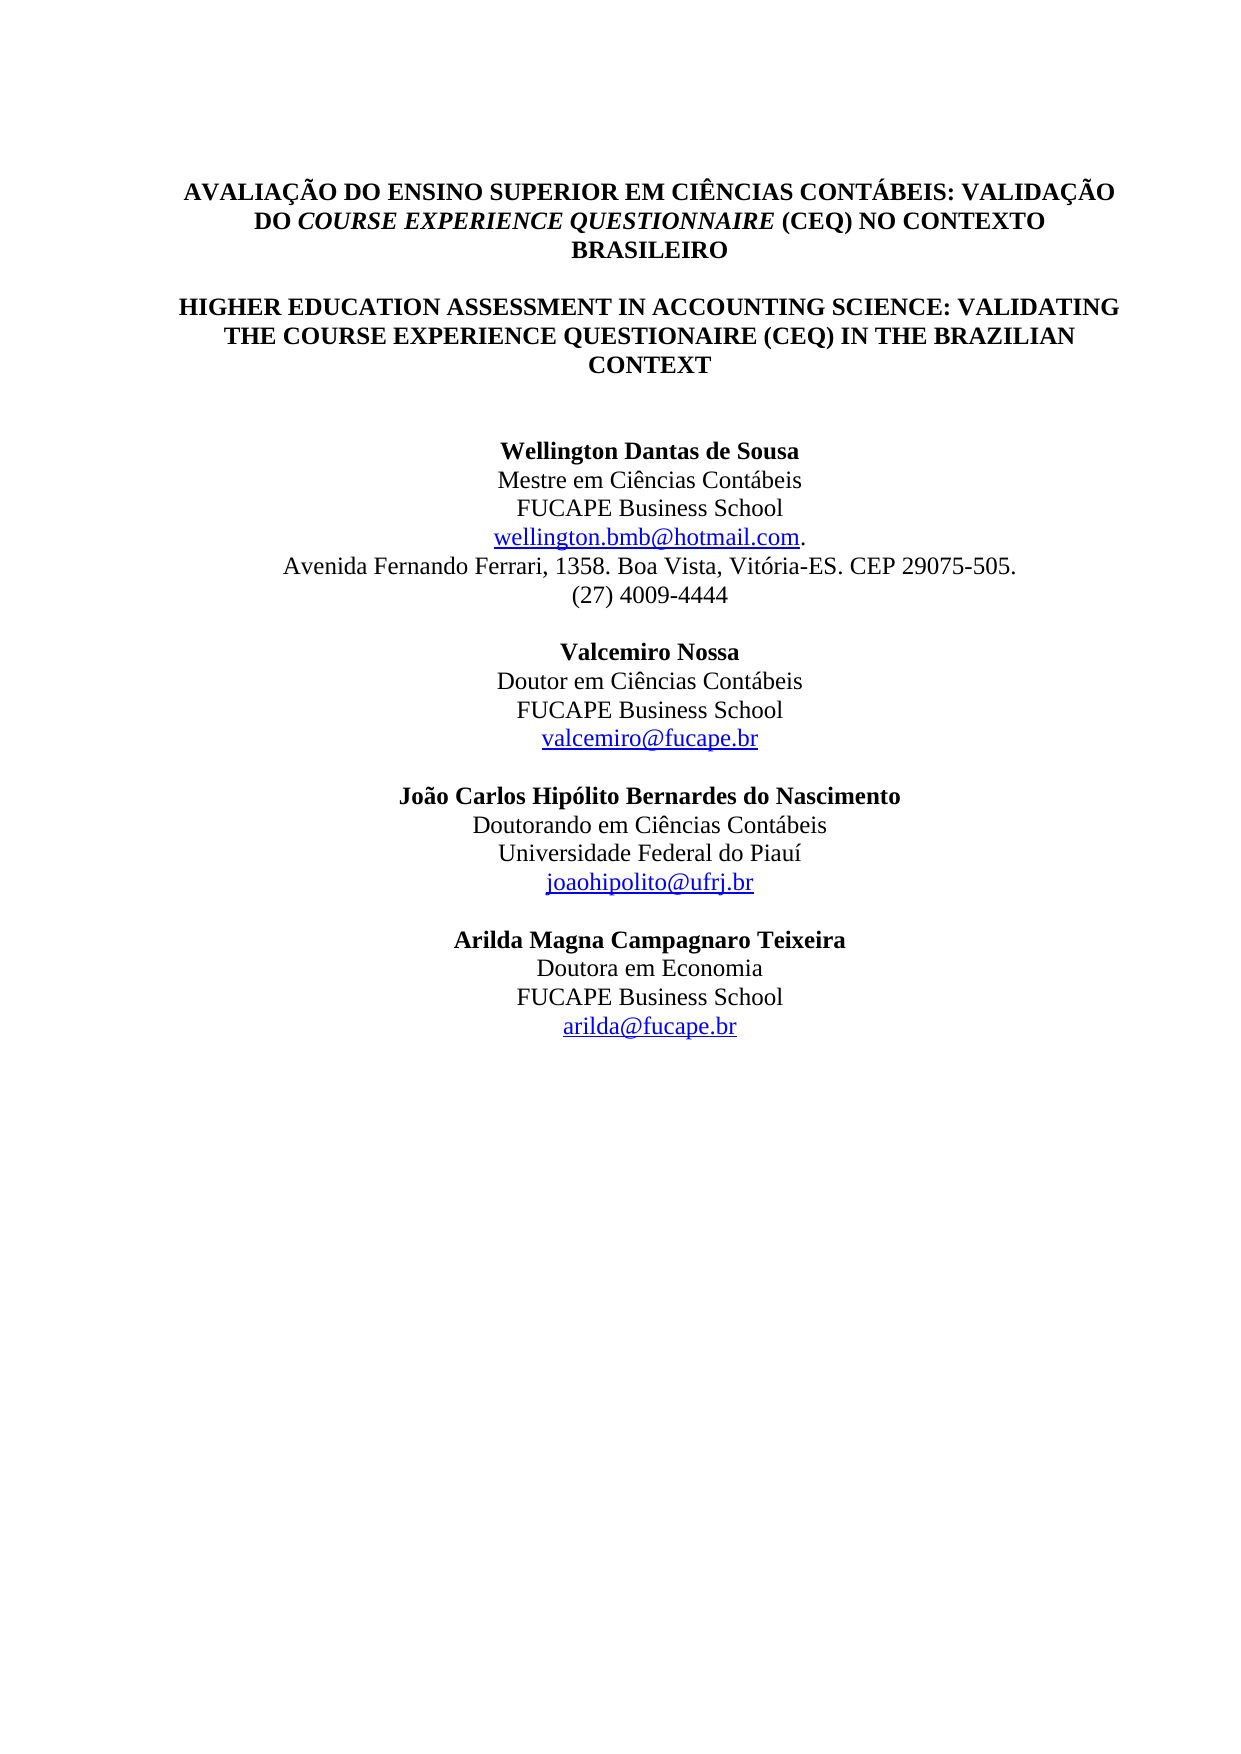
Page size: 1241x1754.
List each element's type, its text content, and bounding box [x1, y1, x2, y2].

text arilda@fucape.br [177, 1011, 1122, 1040]
text FUCAPE Business School [177, 493, 1122, 522]
text Doutorando em Ciências Contábeis [177, 810, 1122, 838]
text (27) 4009-4444 [177, 580, 1122, 608]
text Wellington Dantas de Sousa [177, 436, 1122, 465]
text HIGHER EDUCATION ASSESSMENT IN ACCOUNTING SCIENCE: VALIDATING THE COURSE EXPERIENCE QUESTIONAIRE (CEQ) IN THE BRAZILIAN CONTEXT [177, 292, 1122, 378]
text Doutor em Ciências Contábeis [177, 666, 1122, 695]
text Mestre em Ciências Contábeis [177, 465, 1122, 493]
text Universidade Federal do Piauí [177, 838, 1122, 867]
text joaohipolito@ufrj.br [177, 867, 1122, 896]
text FUCAPE Business School [177, 695, 1122, 723]
text Doutora em Economia [177, 953, 1122, 982]
text Arilda Magna Campagnaro Teixeira [177, 925, 1122, 953]
text valcemiro@fucape.br [177, 723, 1122, 752]
text Avenida Fernando Ferrari, 1358. Boa Vista, Vitória-ES. CEP 29075-505. [177, 551, 1122, 580]
text FUCAPE Business School [177, 982, 1122, 1011]
text AVALIAÇÃO DO ENSINO SUPERIOR EM CIÊNCIAS CONTÁBEIS: VALIDAÇÃO DO COURSE EXPERIENCE QUESTIONNAIRE (CEQ) NO CONTEXTO BRASILEIRO [177, 177, 1122, 263]
text Valcemiro Nossa [177, 637, 1122, 666]
text wellington.bmb@hotmail.com. [177, 522, 1122, 551]
text João Carlos Hipólito Bernardes do Nascimento [177, 781, 1122, 810]
